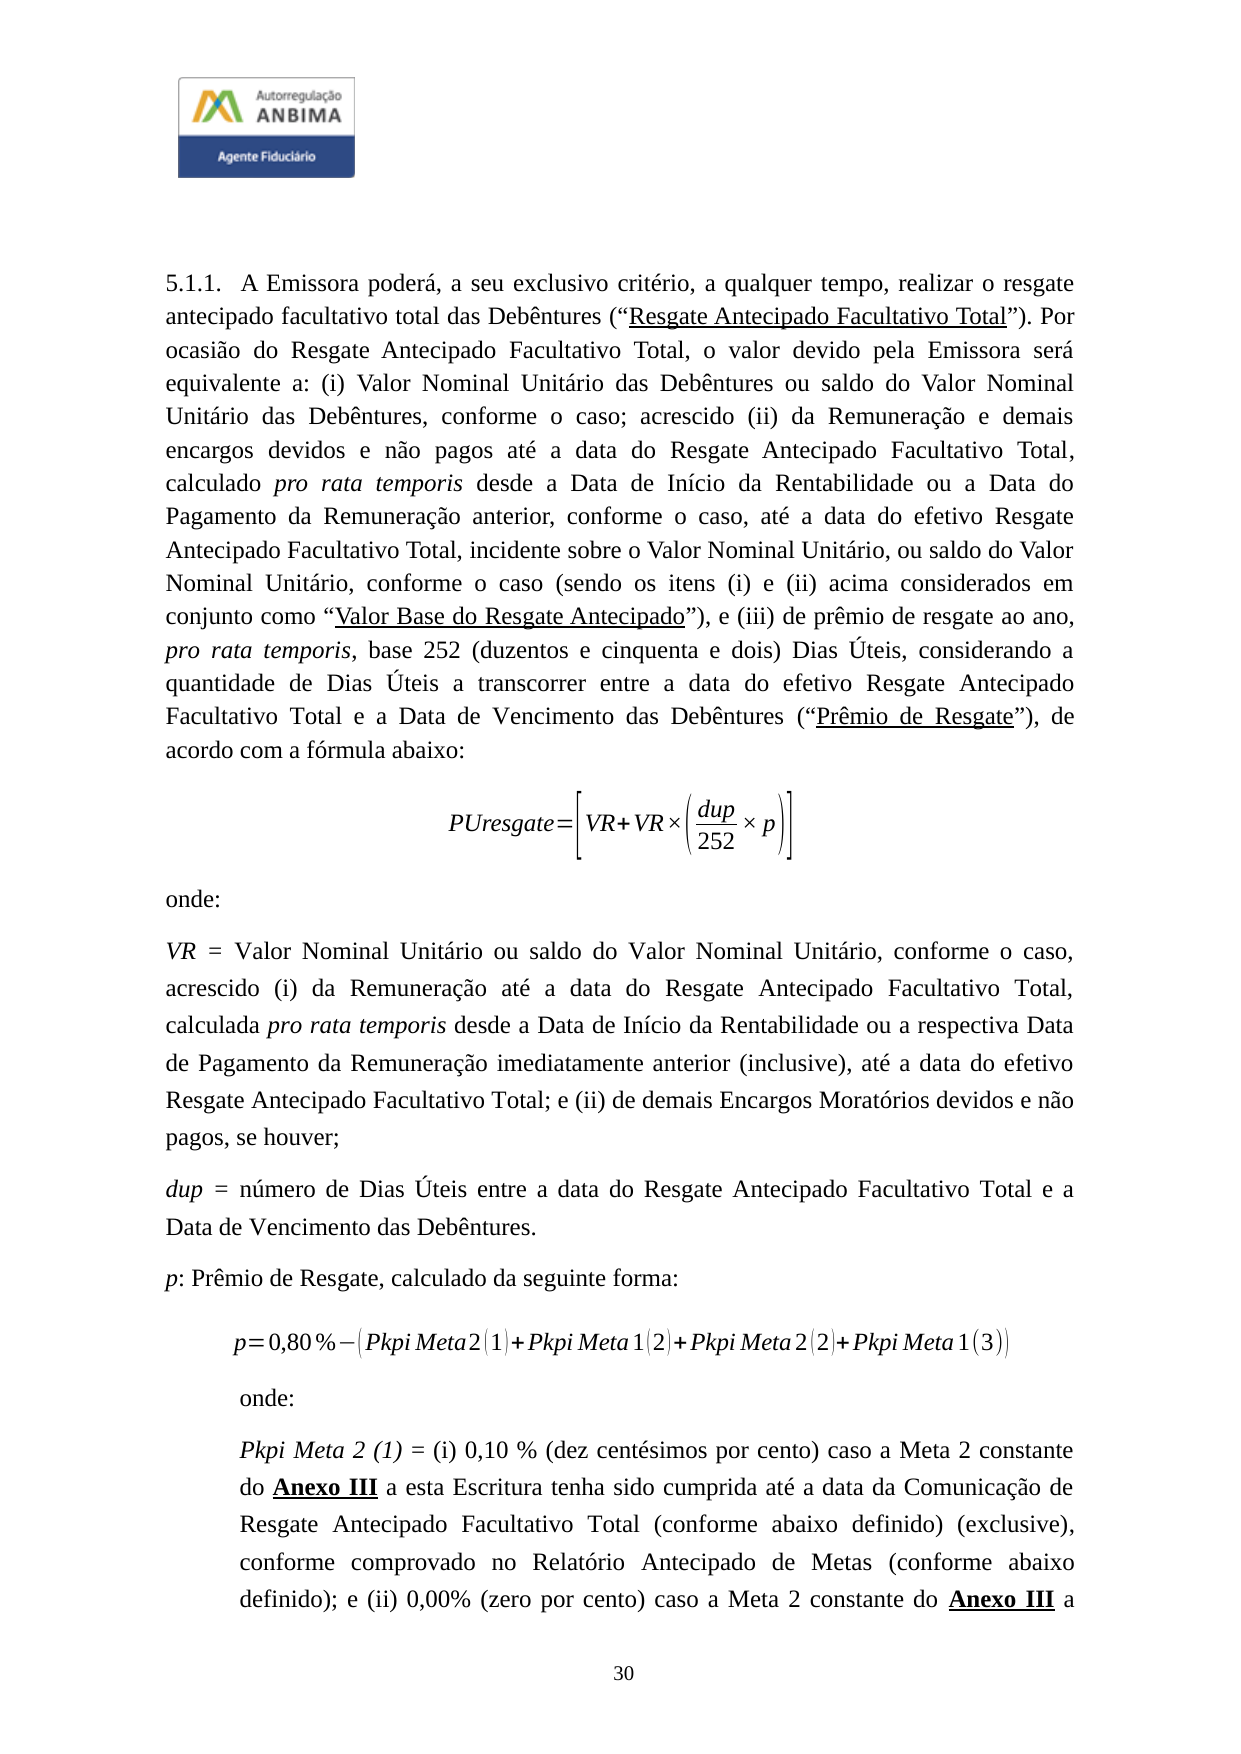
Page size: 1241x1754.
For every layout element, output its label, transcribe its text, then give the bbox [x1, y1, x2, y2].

text p: Prêmio de Resgate, calculado da seguinte forma: [165, 1263, 1075, 1292]
text onde: [165, 884, 1075, 913]
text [239, 1435, 1075, 1613]
list 5.1.1. A Emissora poderá, a seu exclusivo critério, a qualquer tempo, realizar o resgate antecipado facultativo total das Debêntures (“Resgate Antecipado Facultativo Total”). Por ocasião do Resgate Antecipado Facultativo Total, o valor devido pela Emissora será equivalente a: (i) Valor Nominal Unitário das Debêntures ou saldo do Valor Nominal Unitário das Debêntures, conforme o caso; acrescido (ii) da Remuneração e demais encargos devidos e não pagos até a data do Resgate Antecipado Facultativo Total, calculado pro rata temporis desde a Data de Início da Rentabilidade ou a Data do Pagamento da Remuneração anterior, conforme o caso, até a data do efetivo Resgate Antecipado Facultativo Total, incidente sobre o Valor Nominal Unitário, ou saldo do Valor Nominal Unitário, conforme o caso (sendo os itens (i) e (ii) acima considerados em conjunto como “Valor Base do Resgate Antecipado”), e (iii) de prêmio de resgate ao ano, pro rata temporis, base 252 (duzentos e cinquenta e dois) Dias Úteis, considerando a quantidade de Dias Úteis a transcorrer entre a data do efetivo Resgate Antecipado Facultativo Total e a Data de Vencimento das Debêntures (“Prêmio de Resgate”), de acordo com a fórmula abaixo: [165, 265, 1075, 765]
text onde: [239, 1383, 1075, 1412]
text dup = número de Dias Úteis entre a data do Resgate Antecipado Facultativo Total e a Data de Vencimento das Debêntures. [165, 1174, 1075, 1240]
text VR = Valor Nominal Unitário ou saldo do Valor Nominal Unitário, conforme o caso, acrescido (i) da Remuneração até a data do Resgate Antecipado Facultativo Total, calculada pro rata temporis desde a Data de Início da Rentabilidade ou a respectiva Data de Pagamento da Remuneração imediatamente anterior (inclusive), até a data do efetivo Resgate Antecipado Facultativo Total; e (ii) de demais Encargos Moratórios devidos e não pagos, se houver; [165, 936, 1075, 1151]
